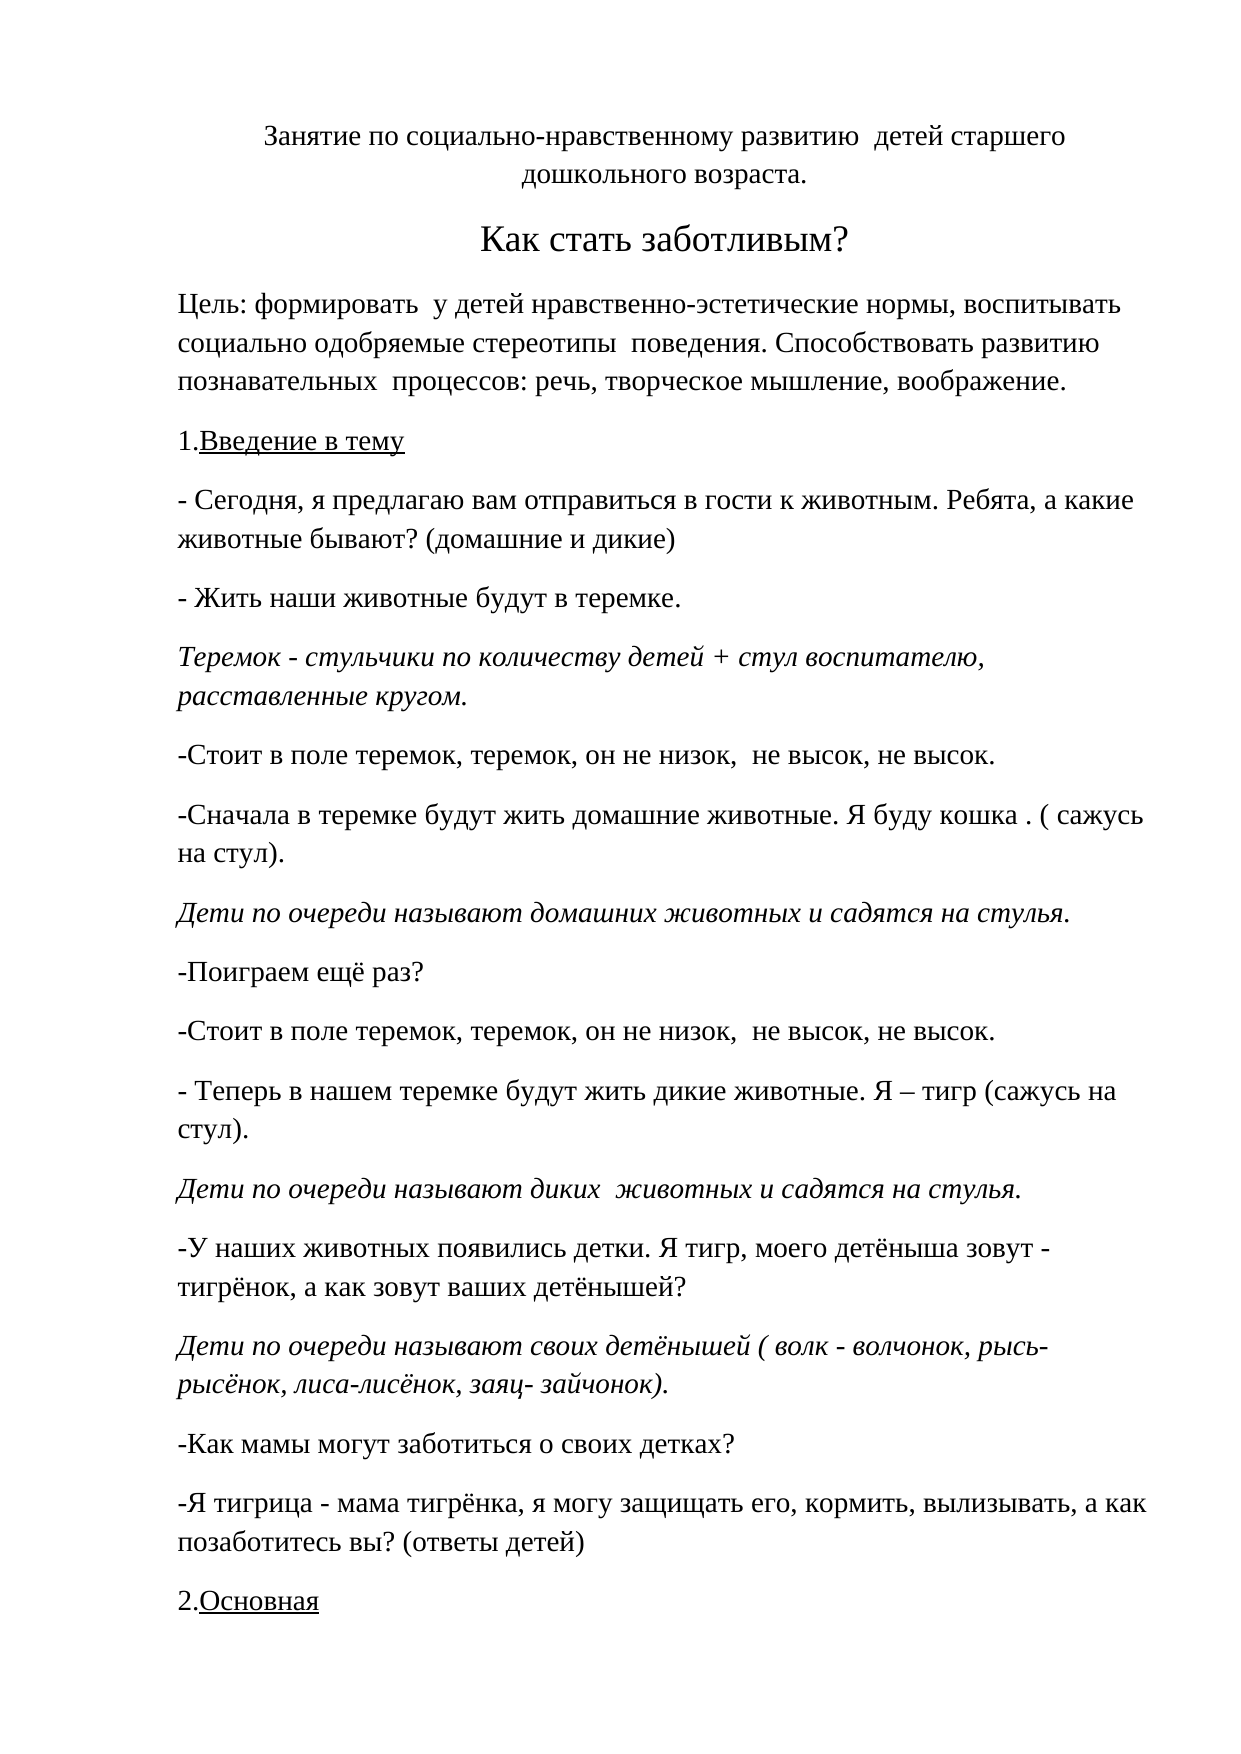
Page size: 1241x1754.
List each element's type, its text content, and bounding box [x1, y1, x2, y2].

text -Как мамы могут заботиться о своих детках? [177, 1426, 1152, 1459]
text Дети по очереди называют диких животных и садятся на стулья. [177, 1171, 1152, 1204]
text -У наших животных появились детки. Я тигр, моего детёныша зовут - тигрёнок, а как зовут ваших детёнышей? [177, 1230, 1152, 1302]
text - Сегодня, я предлагаю вам отправиться в гости к животным. Ребята, а какие животные бывают? (домашние и дикие) [177, 482, 1152, 554]
text Цель: формировать у детей нравственно-эстетические нормы, воспитывать социально одобряемые стереотипы поведения. Способствовать развитию познавательных процессов: речь, творческое мышление, воображение. [177, 286, 1152, 397]
text - Жить наши животные будут в теремке. [177, 580, 1152, 614]
text -Поиграем ещё раз? [177, 954, 1152, 988]
text 2.Основная [177, 1583, 1152, 1617]
text Дети по очереди называют своих детёнышей ( волк - волчонок, рысь-рысёнок, лиса-лисёнок, заяц- зайчонок). [177, 1328, 1152, 1400]
text - Теперь в нашем теремке будут жить дикие животные. Я – тигр (сажусь на стул). [177, 1073, 1152, 1145]
text -Стоит в поле теремок, теремок, он не низок, не высок, не высок. [177, 1013, 1152, 1047]
text Занятие по социально-нравственному развитию детей старшего дошкольного возраста. [177, 118, 1152, 190]
text Как стать заботливым? [177, 216, 1152, 259]
text -Стоит в поле теремок, теремок, он не низок, не высок, не высок. [177, 737, 1152, 771]
text -Я тигрица - мама тигрёнка, я могу защищать его, кормить, вылизывать, а как позаботитесь вы? (ответы детей) [177, 1485, 1152, 1557]
text 1.Введение в тему [177, 423, 1152, 456]
text Дети по очереди называют домашних животных и садятся на стулья. [177, 895, 1152, 928]
text Теремок - стульчики по количеству детей + стул воспитателю, расставленные кругом. [177, 639, 1152, 712]
text -Сначала в теремке будут жить домашние животные. Я буду кошка . ( сажусь на стул). [177, 797, 1152, 869]
